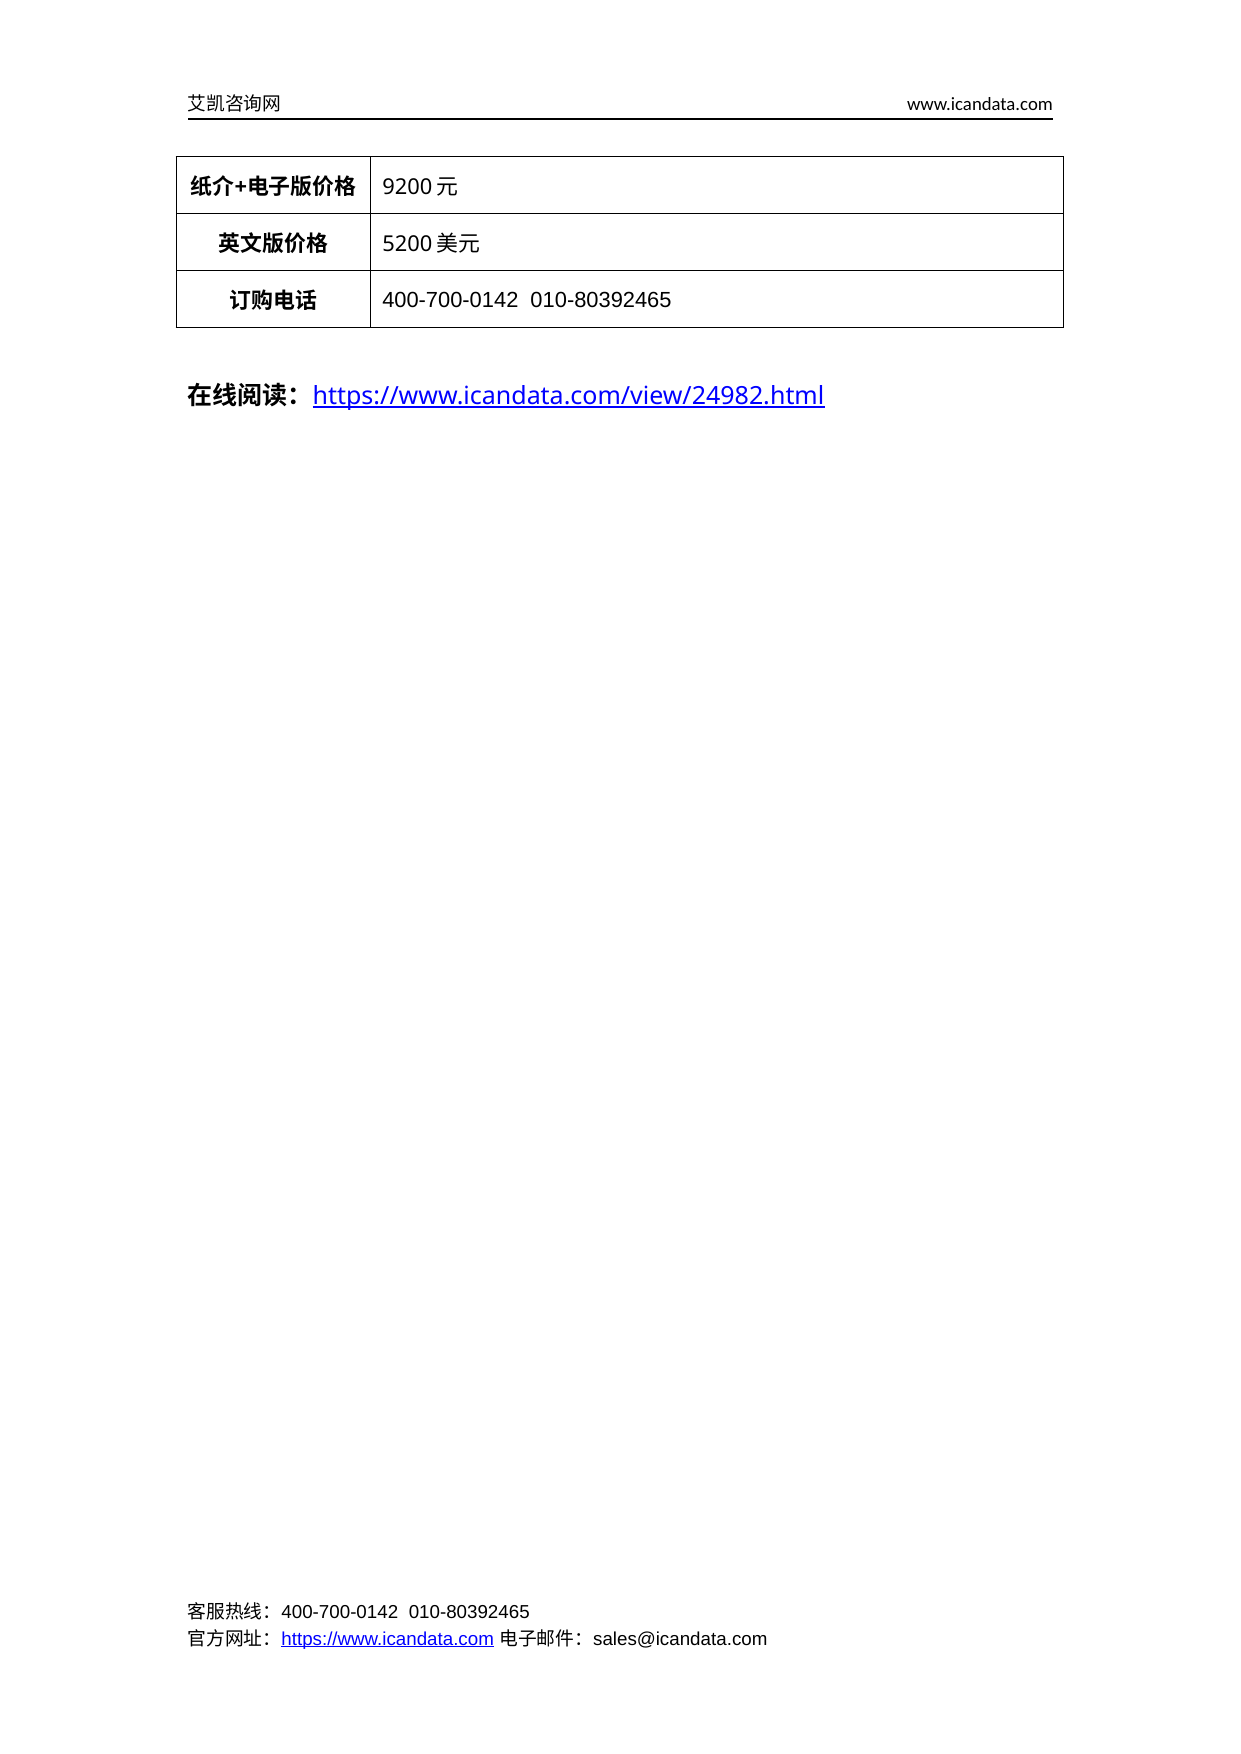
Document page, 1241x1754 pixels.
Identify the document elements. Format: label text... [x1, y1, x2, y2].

table_cell 9200元 [371, 157, 1063, 213]
table_cell 400-700-0142 010-80392465 [371, 271, 1063, 327]
table_cell 纸介+电子版价格 [177, 157, 370, 213]
table_cell 5200美元 [371, 214, 1063, 270]
table_cell 英文版价格 [177, 214, 370, 270]
table_cell 订购电话 [177, 271, 370, 327]
text 在线阅读：https://www.icandata.com/view/24982.html [187, 361, 1053, 426]
